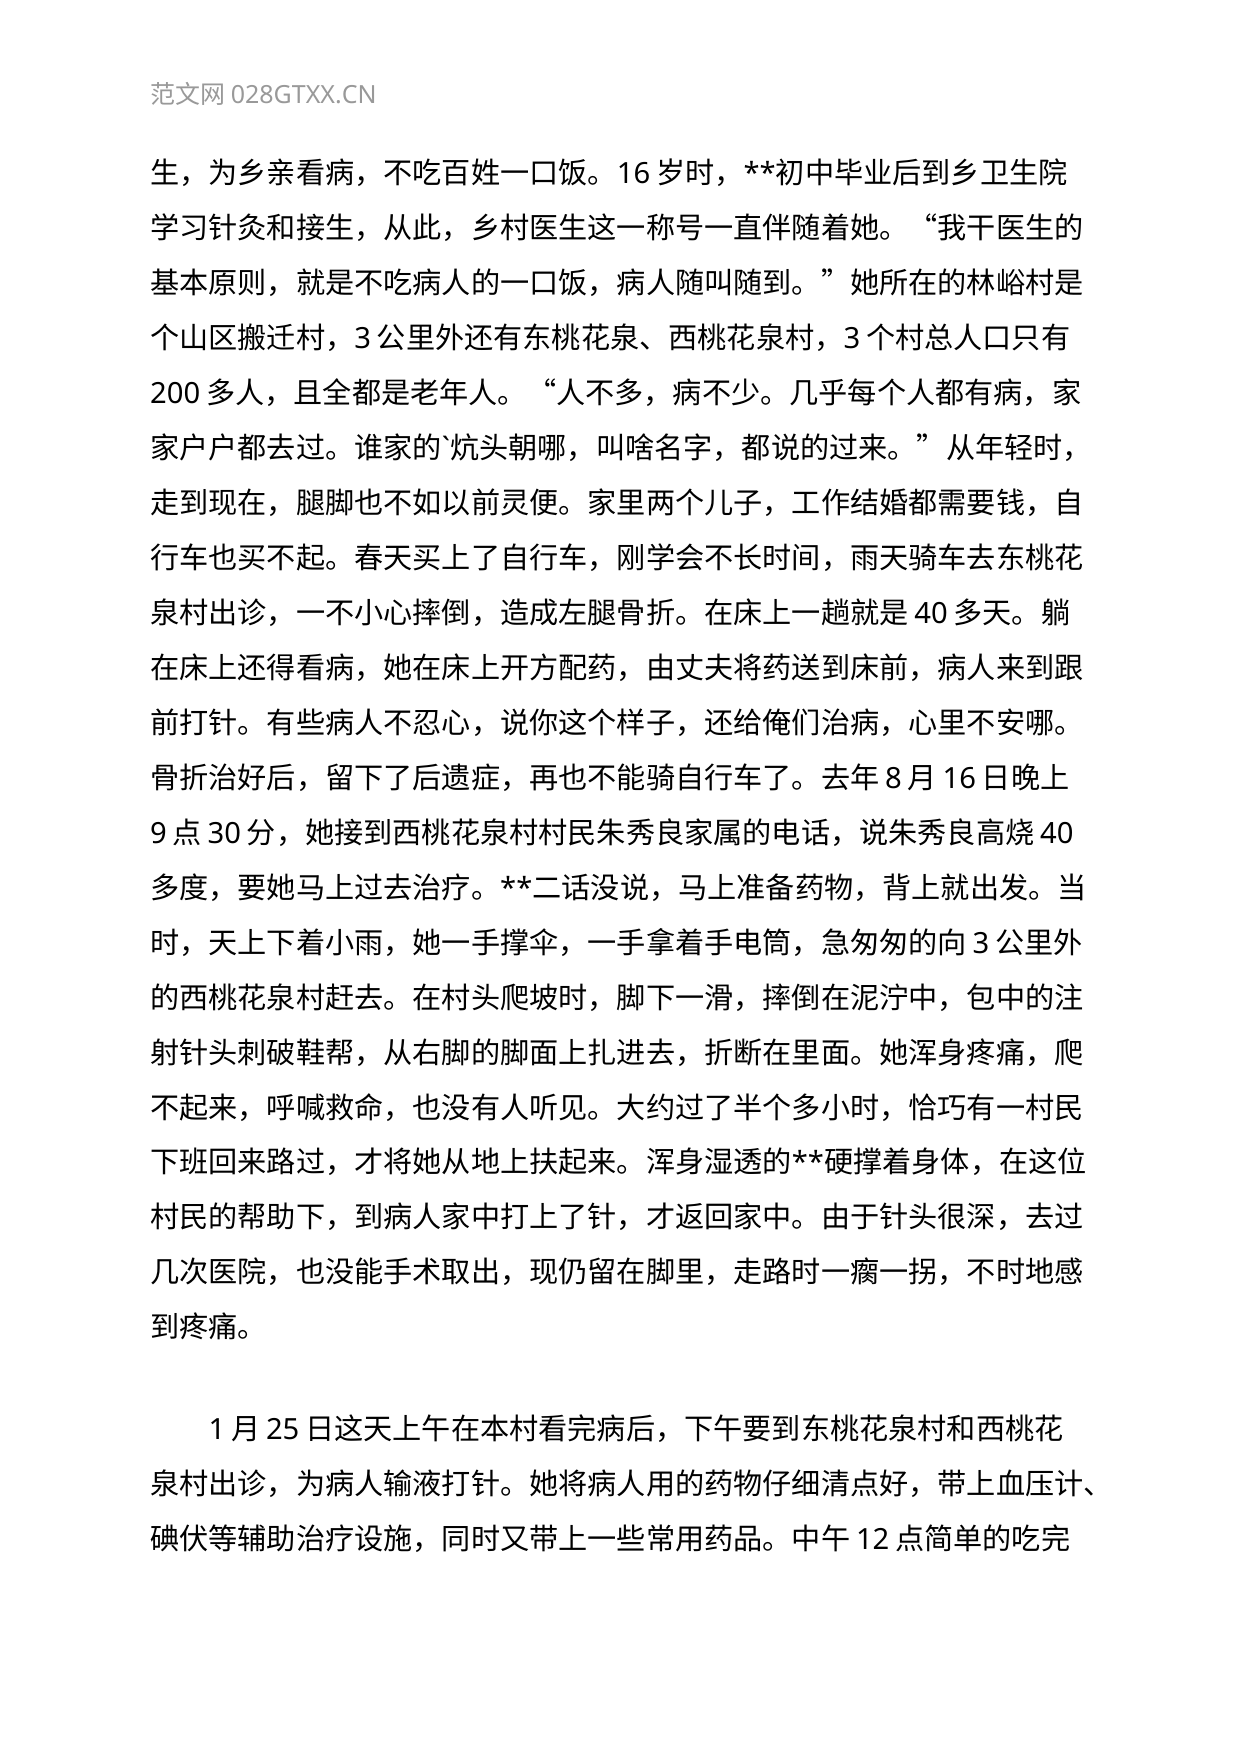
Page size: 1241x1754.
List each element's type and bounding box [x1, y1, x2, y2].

text [150, 1406, 1090, 1558]
text [150, 150, 1090, 1346]
